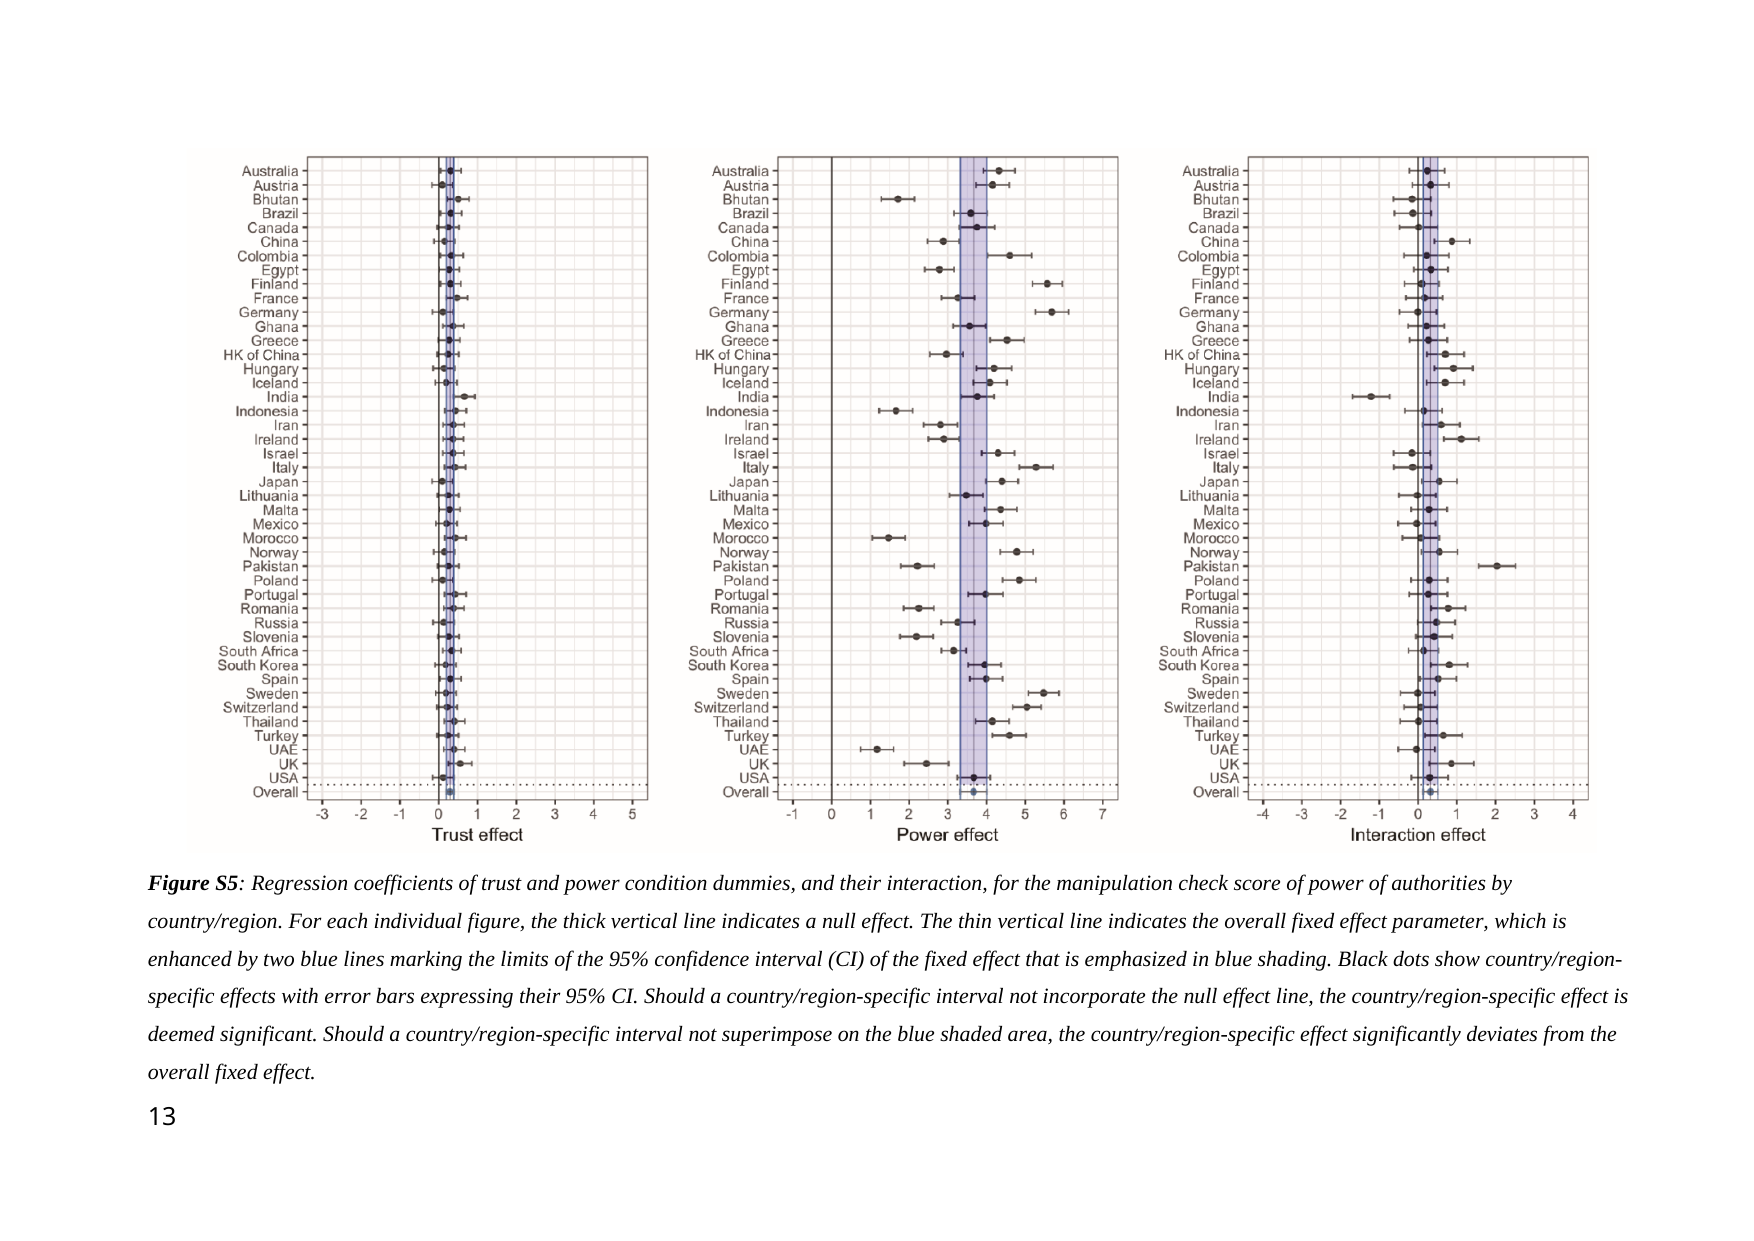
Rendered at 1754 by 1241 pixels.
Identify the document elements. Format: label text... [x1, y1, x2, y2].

text Figure S5: Regression coefficients of trust and power condition dummies, and their interaction, for the manipulation check score of power of authorities by country/region. For each individual figure, the thick vertical line indicates a null effect. The thin vertical line indicates the overall fixed effect parameter, which is enhanced by two blue lines marking the limits of the 95% confidence interval (CI) of the fixed effect that is emphasized in blue shading. Black dots show country/region-specific effects with error bars expressing their 95% CI. Should a country/region-specific interval not incorporate the null effect line, the country/region-specific effect is deemed significant. Should a country/region-specific interval not superimpose on the blue shaded area, the country/region-specific effect significantly deviates from the overall fixed effect. [148, 870, 1636, 1084]
picture [188, 148, 1596, 853]
